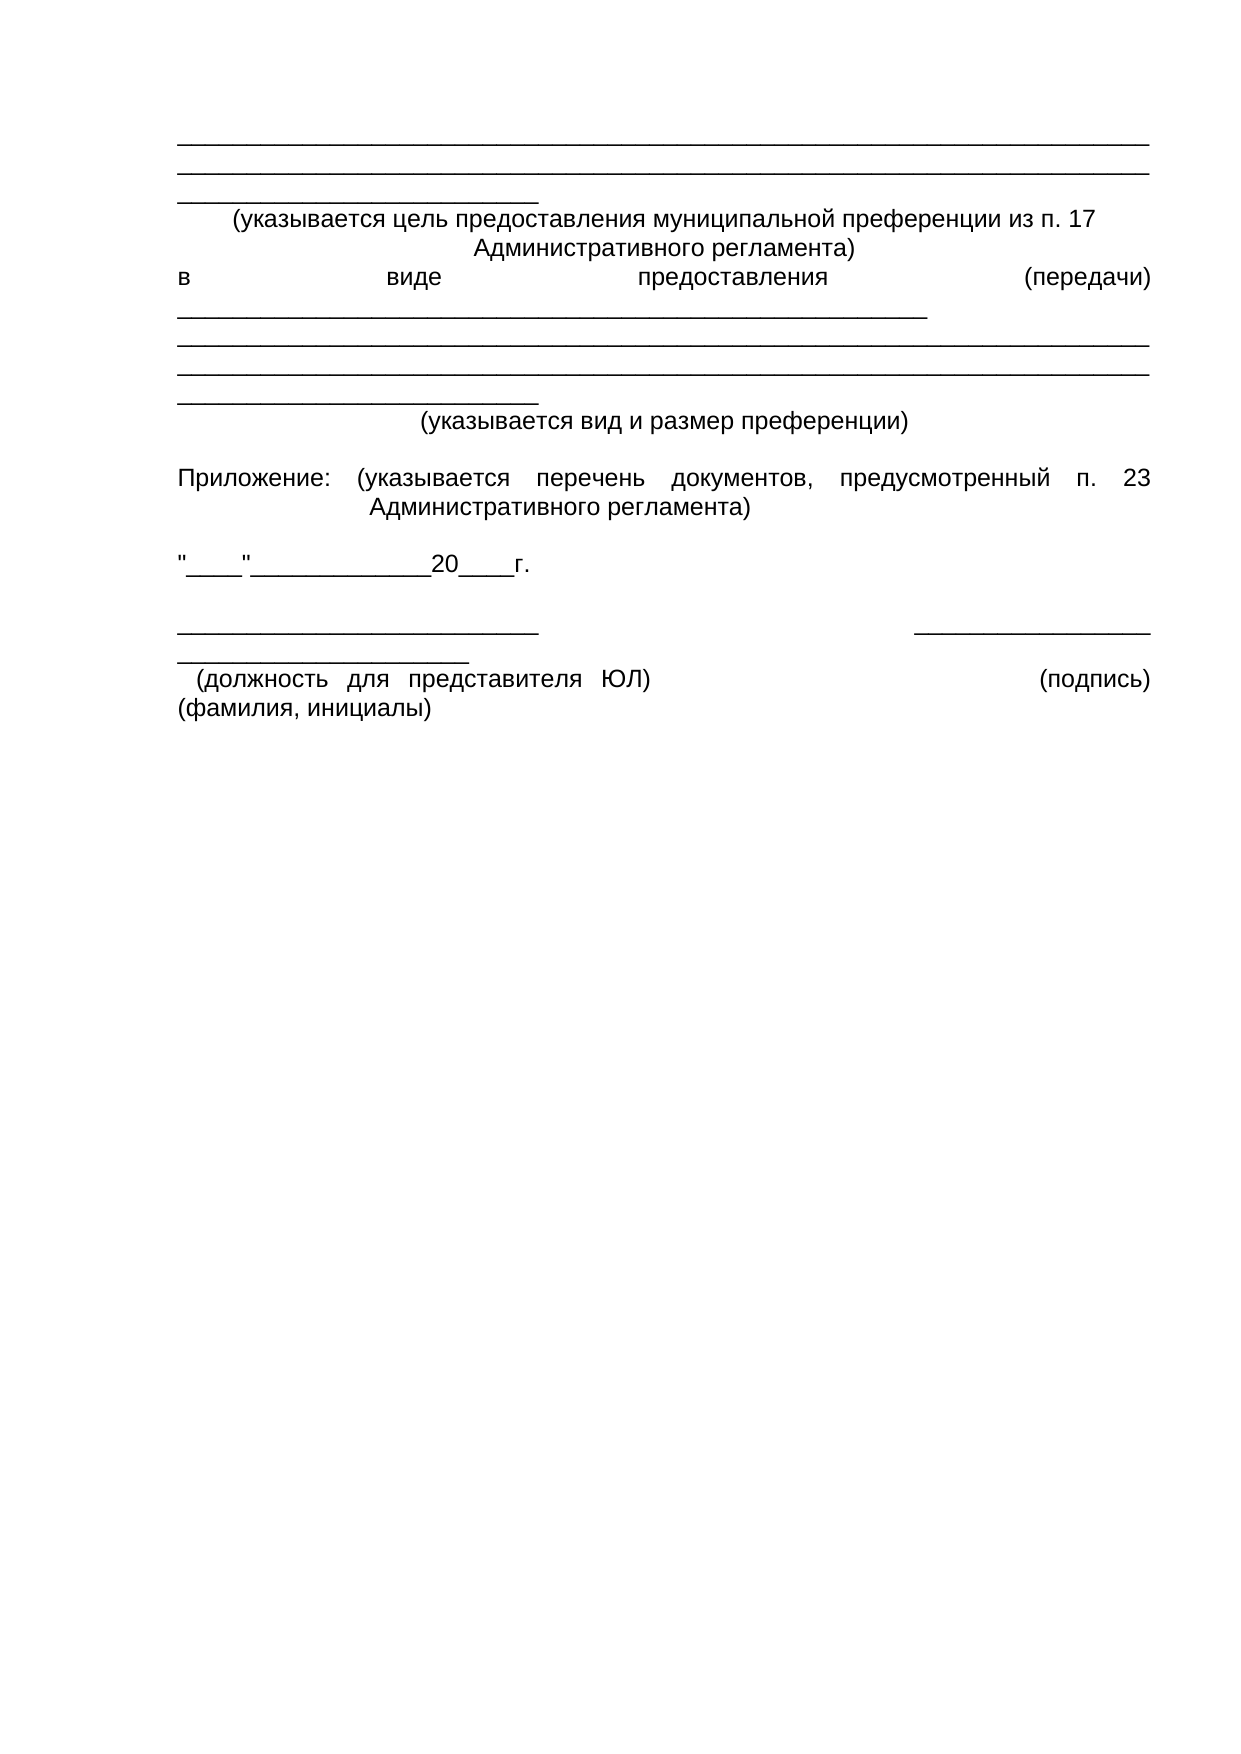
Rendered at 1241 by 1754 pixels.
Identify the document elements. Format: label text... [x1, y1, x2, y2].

text в виде предоставления (передачи) ______________________________________________________ [177, 262, 1152, 319]
text Приложение: (указывается перечень документов, предусмотренный п. 23 Административного регламента) [177, 463, 1152, 521]
text (указывается вид и размер преференции) [177, 406, 1152, 434]
text (указывается цель предоставления муниципальной преференции из п. 17 Административного регламента) [177, 204, 1152, 262]
text "____"_____________20____г. [177, 549, 1152, 578]
text ______________________________________________________________________________________________________________________________________________________________________ [177, 319, 1152, 406]
text (должность для представителя ЮЛ) (подпись) (фамилия, инициалы) [177, 664, 1152, 722]
text ______________________________________________________________________________________________________________________________________________________________________ [177, 118, 1152, 204]
text __________________________ _________________ _____________________ [177, 607, 1152, 664]
